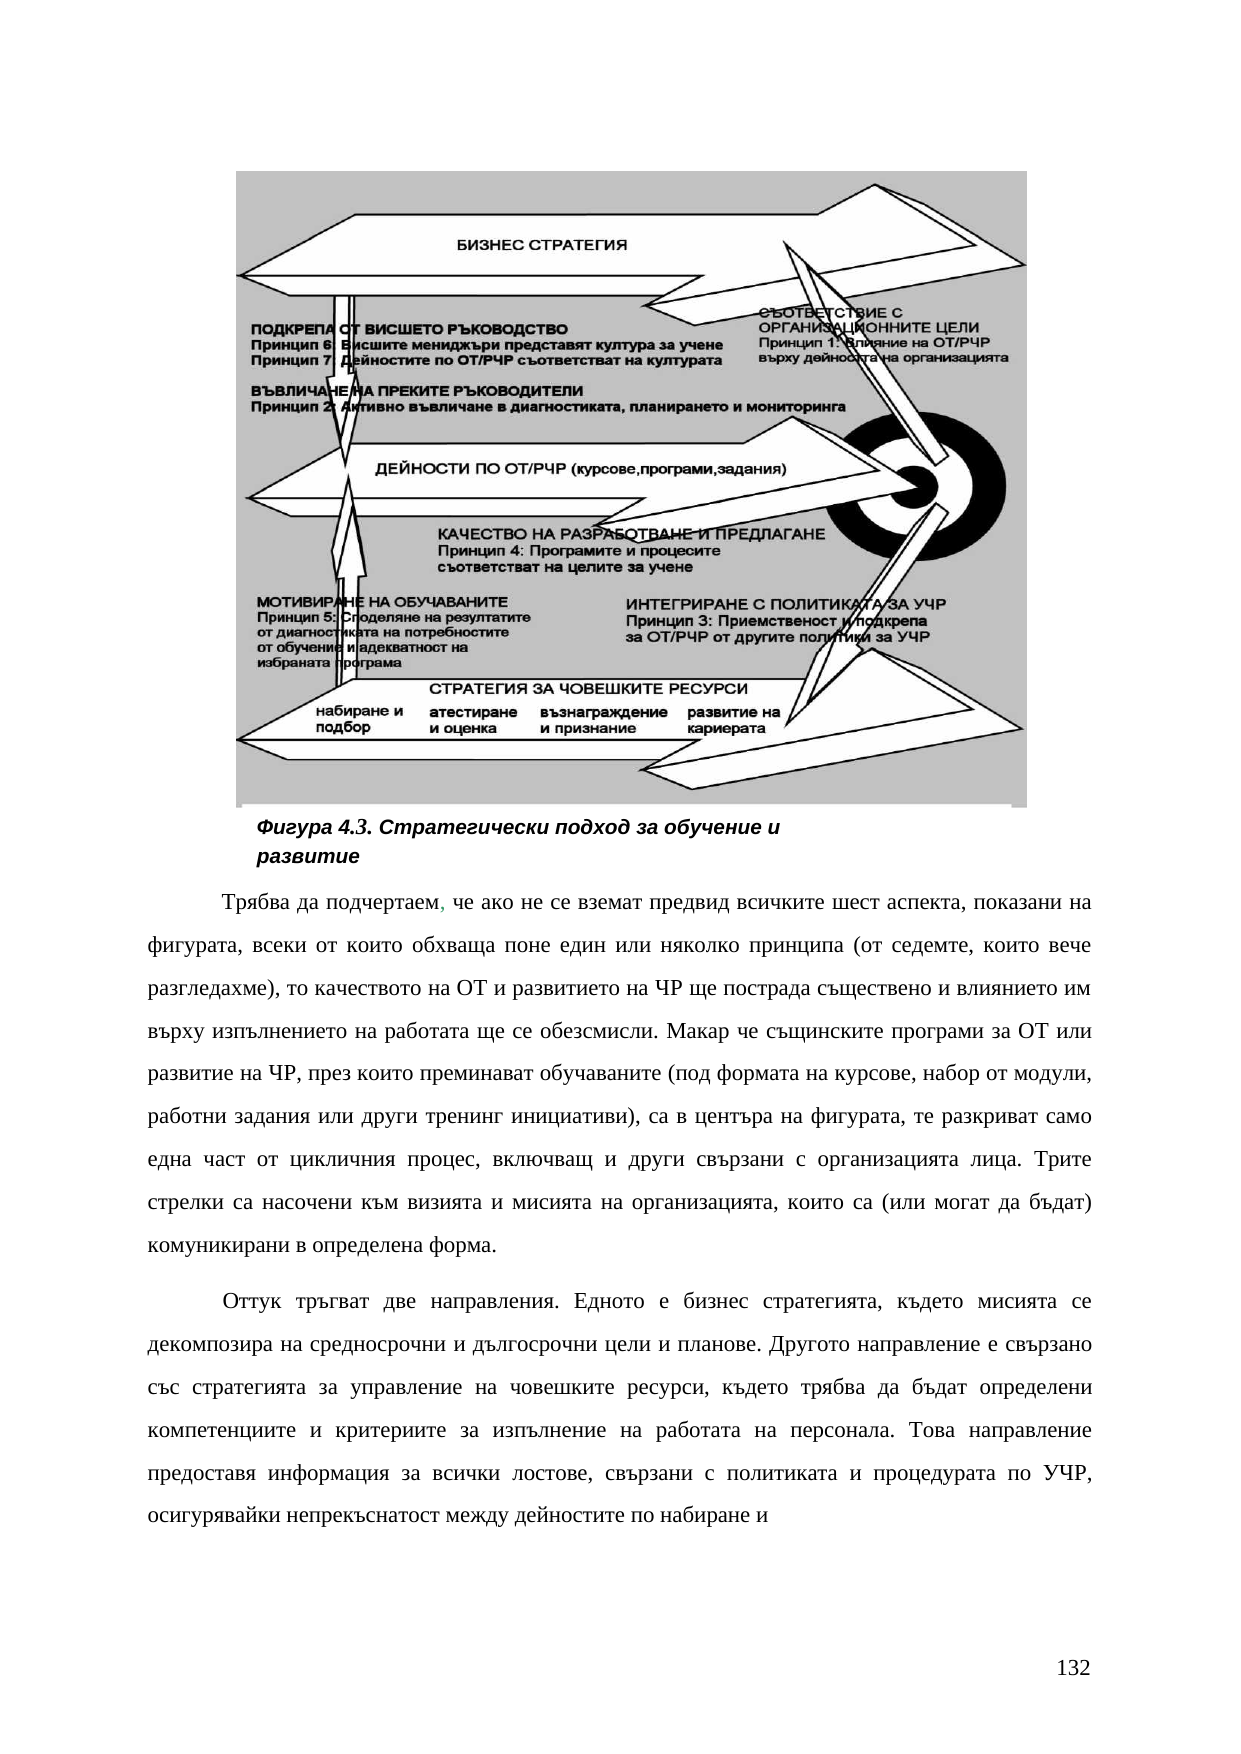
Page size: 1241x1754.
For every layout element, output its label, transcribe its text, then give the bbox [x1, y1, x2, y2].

text Оттук тръгват две направления. Едното е бизнес стратегията, където мисията се декомпозира на средносрочни и дългосрочни цели и планове. Другото направление е свързано със стратегията за управление на човешките ресурси, където трябва да бъдат определени компетенциите и критериите за изпълнение на работата на персонала. Това направление предоставя информация за всички лостове, свързани с политиката и процедурата по УЧР, осигурявайки непрекъснатост между дейностите по набиране и [147, 1275, 1094, 1532]
picture [236, 171, 1027, 808]
